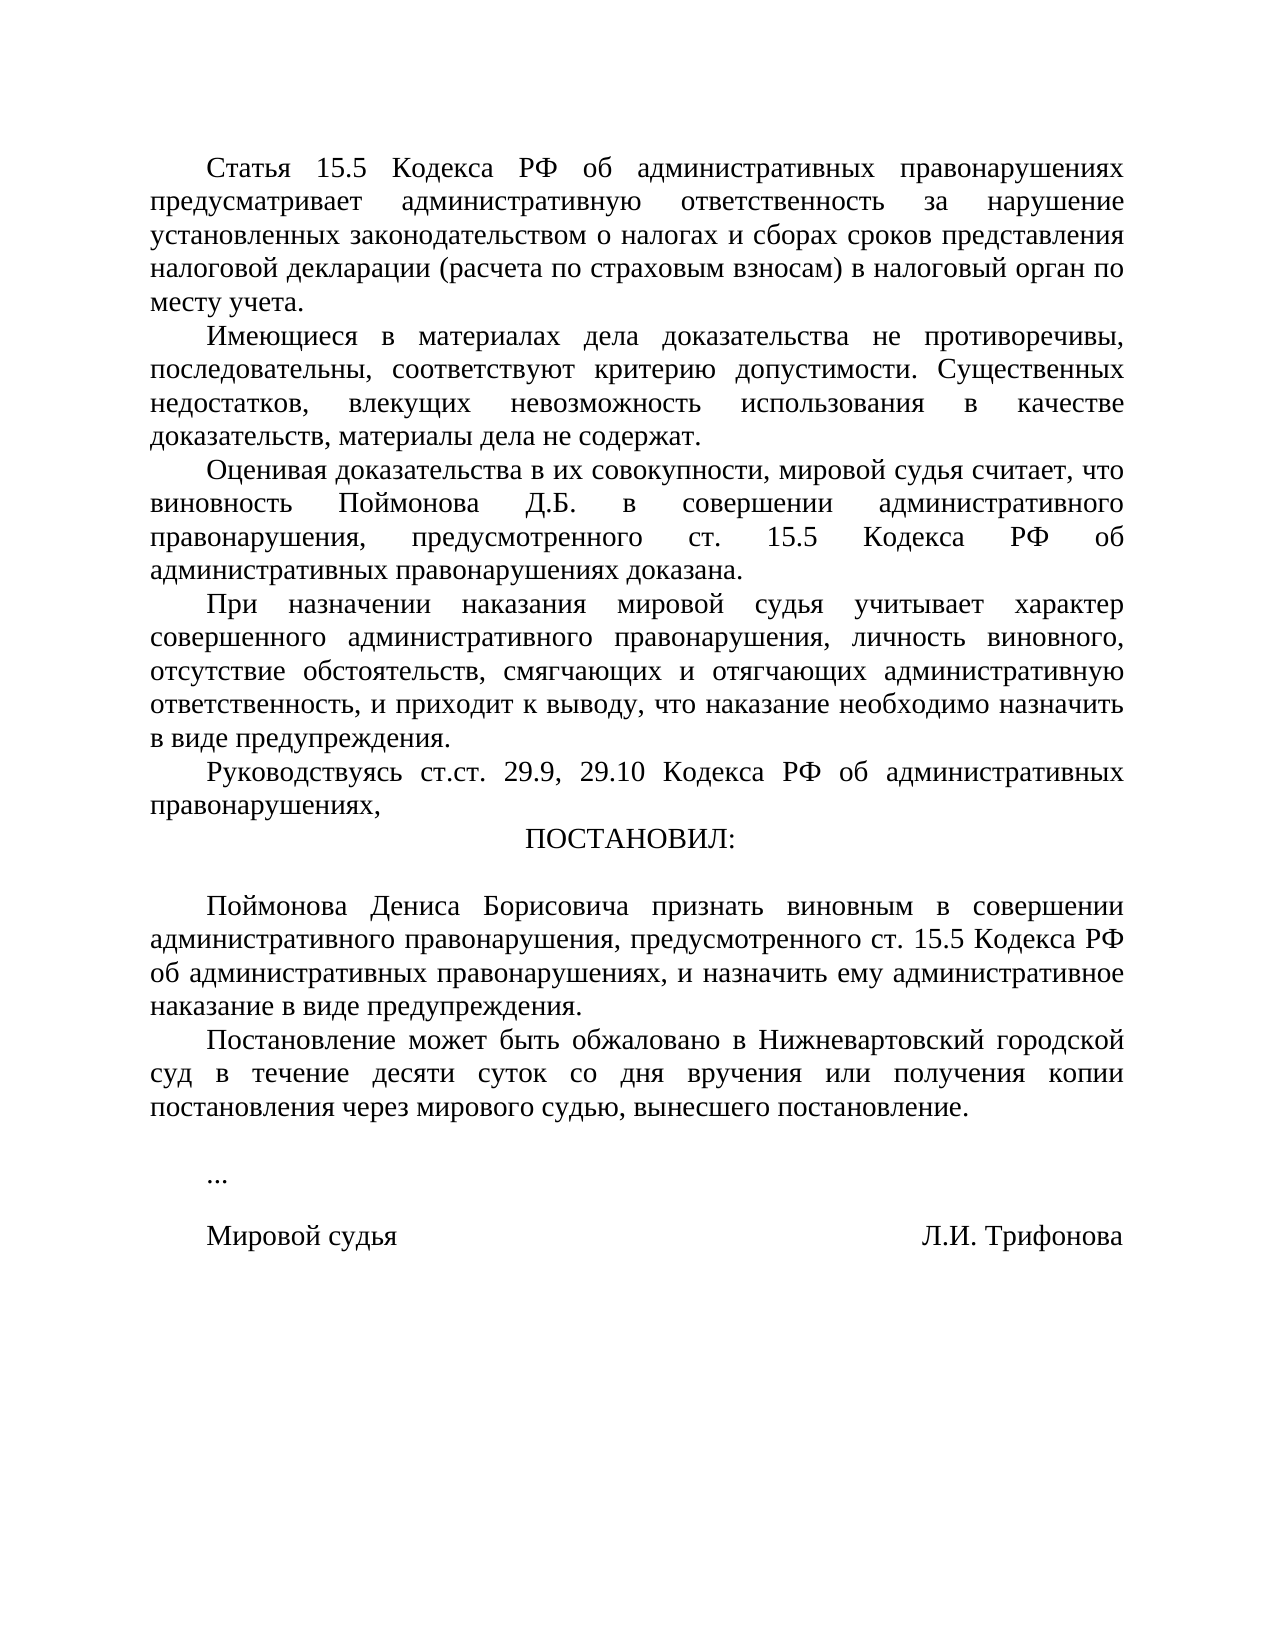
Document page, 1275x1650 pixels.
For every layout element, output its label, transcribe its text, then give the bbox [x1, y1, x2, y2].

text ... [150, 1156, 1125, 1190]
text При назначении наказания мировой судья учитывает характер совершенного административного правонарушения, личность виновного, отсутствие обстоятельств, смягчающих и отягчающих административную ответственность, и приходит к выводу, что наказание необходимо назначить в виде предупреждения. [150, 586, 1125, 754]
text Поймонова Дениса Борисовича признать виновным в совершении административного правонарушения, предусмотренного ст. 15.5 Кодекса РФ об административных правонарушениях, и назначить ему административное наказание в виде предупреждения. [150, 888, 1125, 1022]
text Имеющиеся в материалах дела доказательства не противоречивы, последовательны, соответствуют критерию допустимости. Существенных недостатков, влекущих невозможность использования в качестве доказательств, материалы дела не содержат. [150, 318, 1125, 452]
text Руководствуясь ст.ст. 29.9, 29.10 Кодекса РФ об административных правонарушениях, [150, 754, 1125, 821]
text Мировой судья Л.И. Трифонова [150, 1218, 1125, 1252]
text Статья 15.5 Кодекса РФ об административных правонарушениях предусматривает административную ответственность за нарушение установленных законодательством о налогах и сборах сроков представления налоговой декларации (расчета по страховым взносам) в налоговый орган по месту учета. [150, 150, 1125, 318]
text ПОСТАНОВИЛ: [150, 821, 1125, 854]
text Оценивая доказательства в их совокупности, мировой судья считает, что виновность Поймонова Д.Б. в совершении административного правонарушения, предусмотренного ст. 15.5 Кодекса РФ об административных правонарушениях доказана. [150, 452, 1125, 586]
text Постановление может быть обжаловано в Нижневартовский городской суд в течение десяти суток со дня вручения или получения копии постановления через мирового судью, вынесшего постановление. [150, 1022, 1125, 1123]
